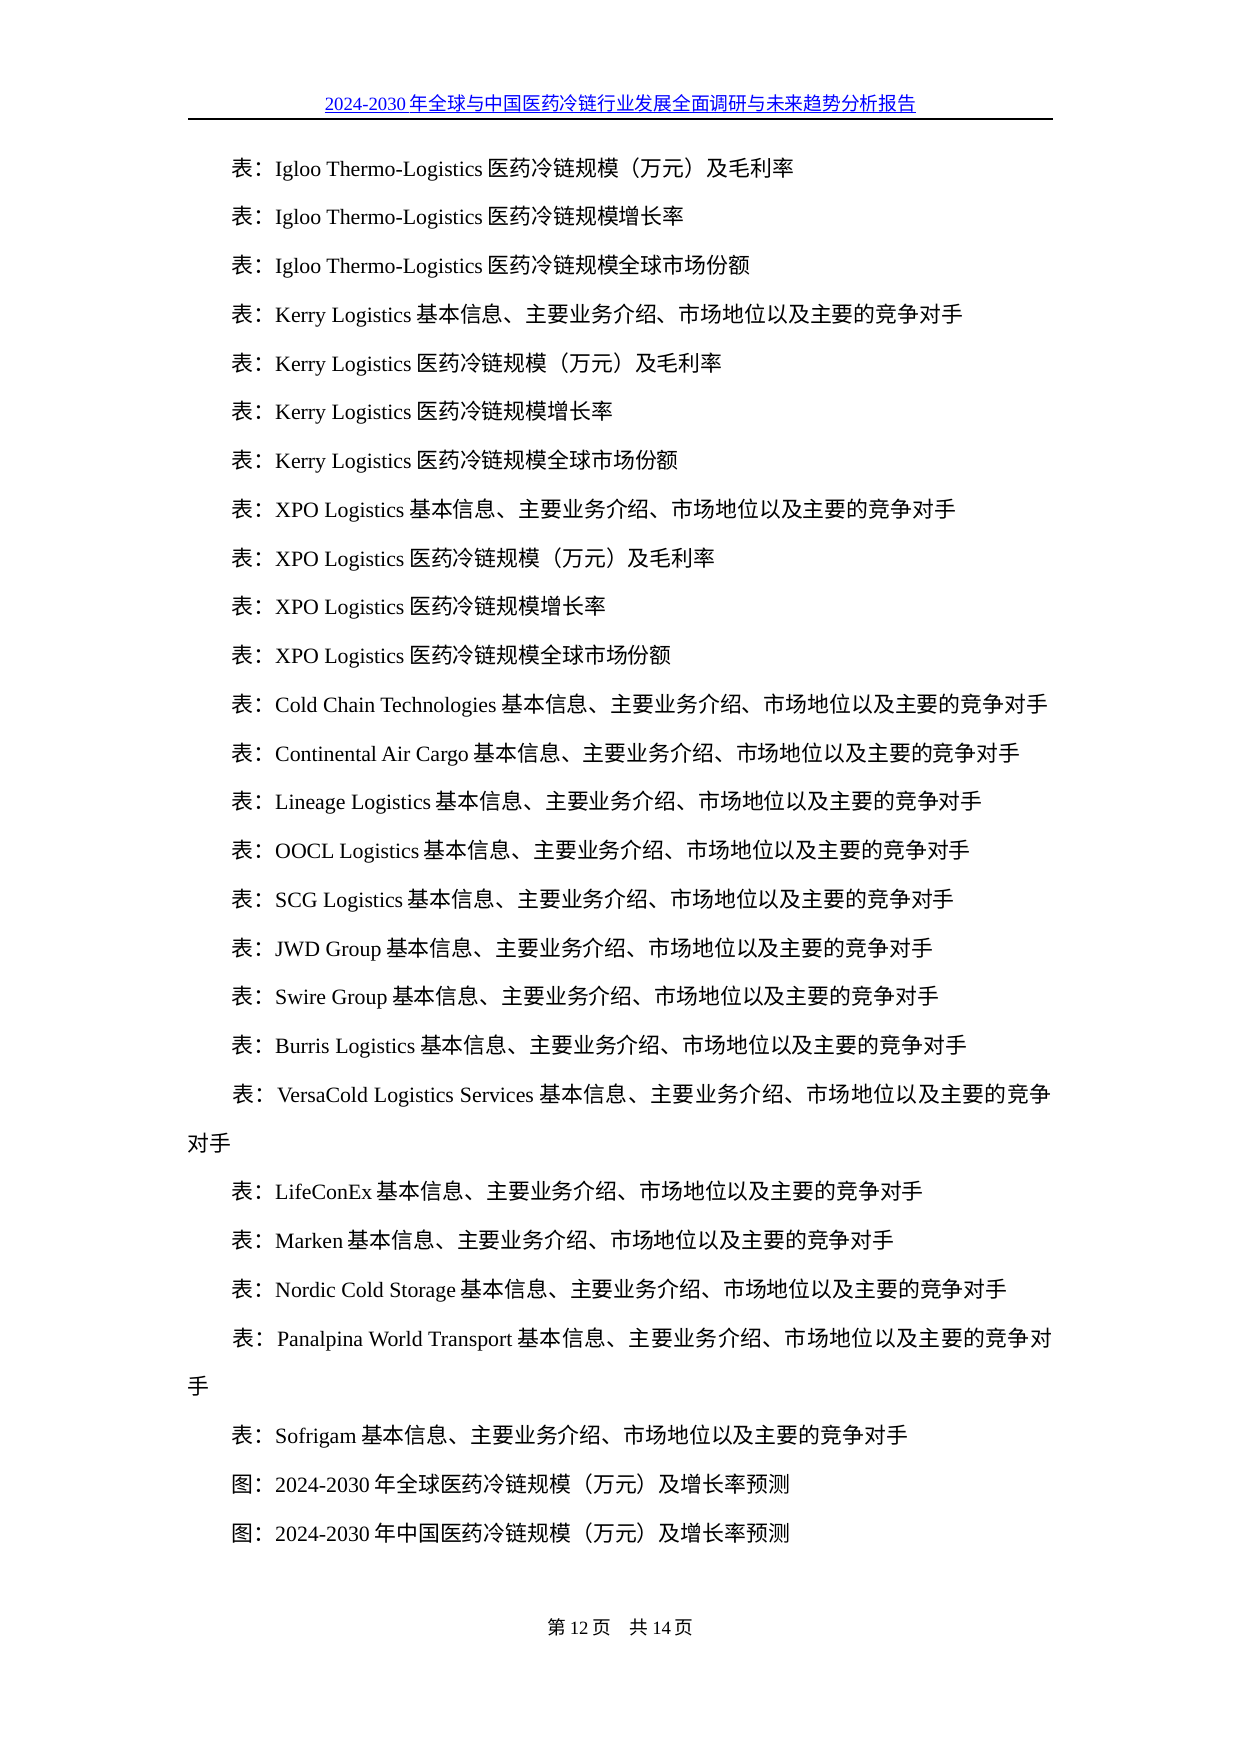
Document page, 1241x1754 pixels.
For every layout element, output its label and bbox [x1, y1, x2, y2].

text [187, 150, 1053, 1548]
